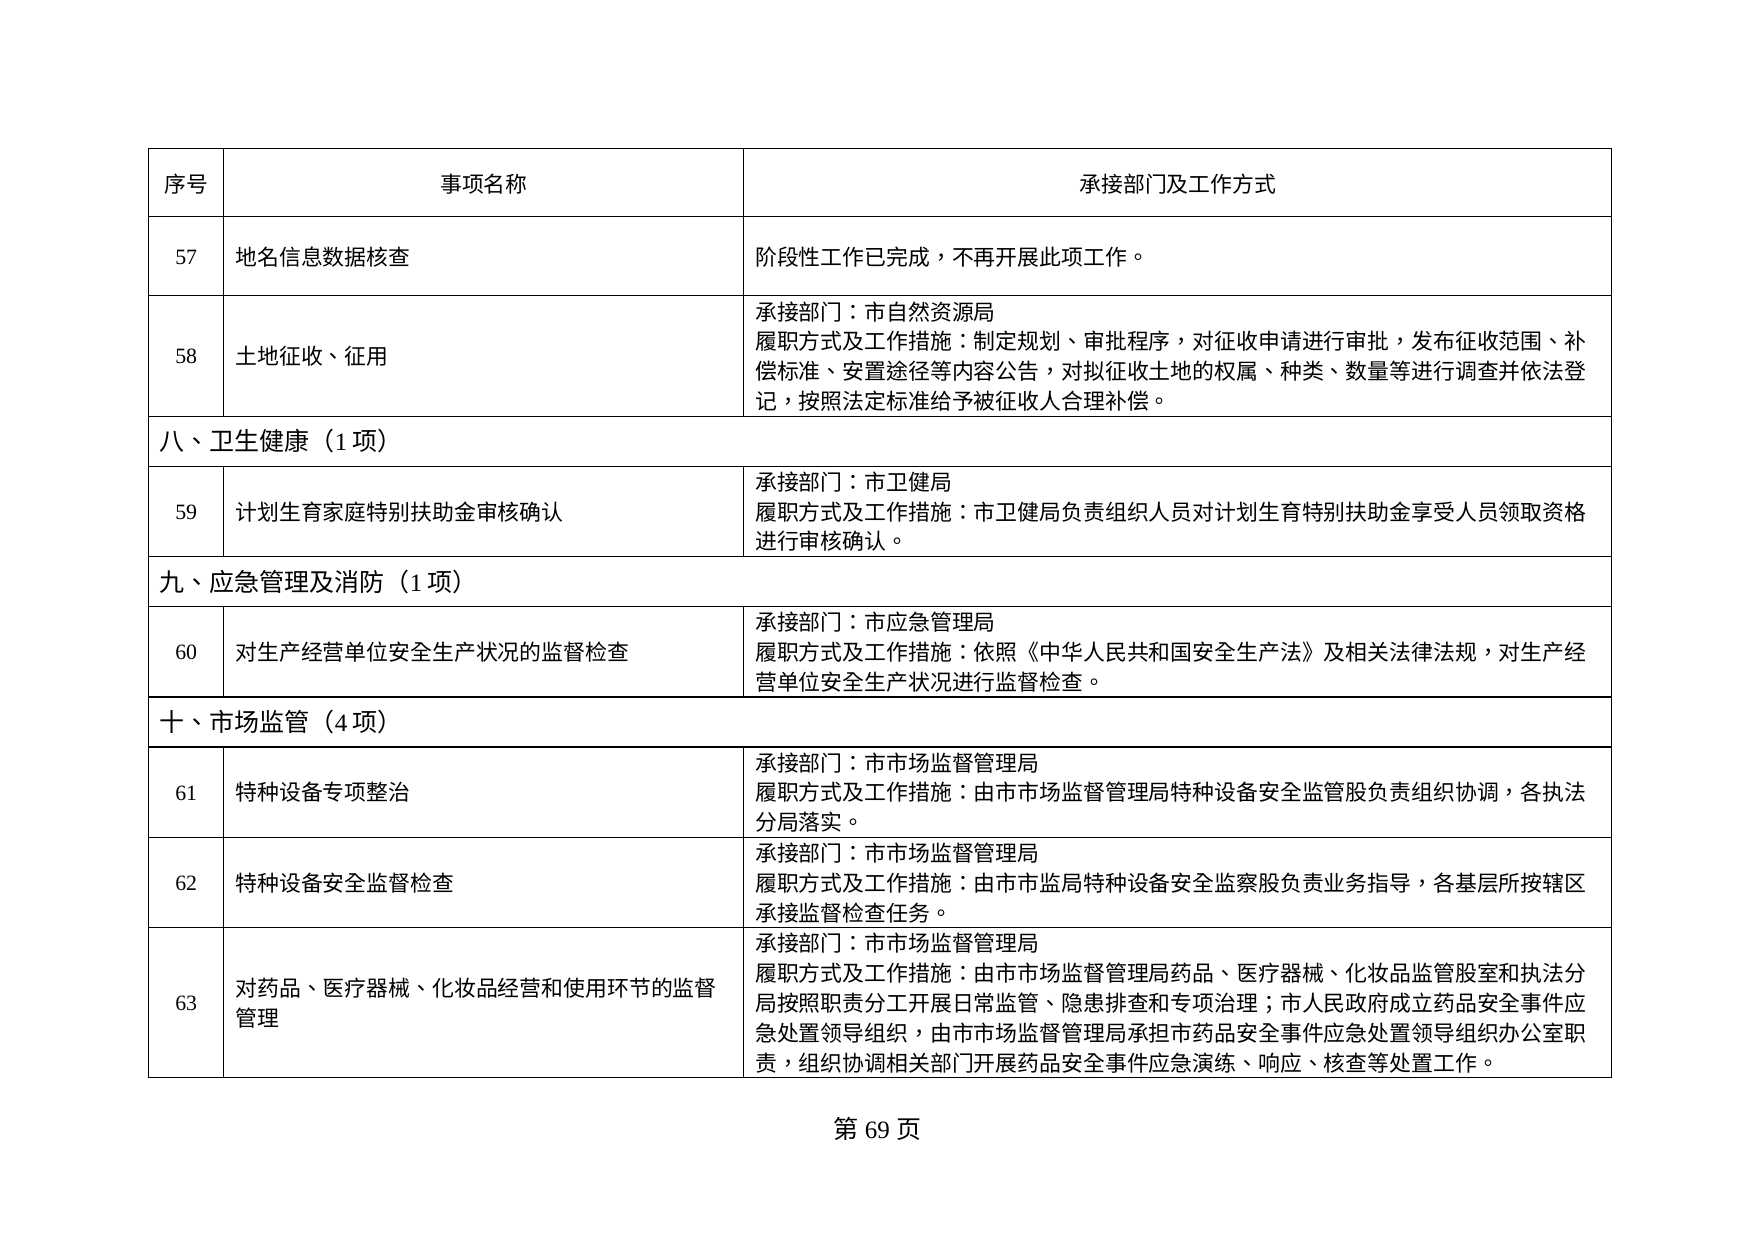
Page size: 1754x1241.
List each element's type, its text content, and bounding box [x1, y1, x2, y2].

table_cell 对药品、医疗器械、化妆品经营和使用环节的监督管理 [224, 928, 743, 1077]
table_cell 十、市场监管（4项） [149, 698, 1611, 746]
table_cell 承接部门：市市场监督管理局 履职方式及工作措施：由市市监局特种设备安全监察股负责业务指导，各基层所按辖区承接监督检查任务。 [744, 838, 1611, 927]
table_cell 承接部门：市市场监督管理局 履职方式及工作措施：由市市场监督管理局药品、医疗器械、化妆品监管股室和执法分局按照职责分工开展日常监管、隐患排查和专项治理；市人民政府成立药品安全事件应急处置领导组织，由市市场监督管理局承担市药品安全事件应急处置领导组织办公室职责，组织协调相关部门开展药品安全事件应急演练、响应、核查等处置工作。 [744, 928, 1611, 1077]
table_cell 计划生育家庭特别扶助金审核确认 [224, 467, 743, 556]
table_cell 62 [149, 838, 223, 927]
table_cell 57 [149, 217, 223, 295]
table_cell 58 [149, 296, 223, 416]
table_cell 九、应急管理及消防（1项） [149, 557, 1611, 606]
table_cell 地名信息数据核查 [224, 217, 743, 295]
table_cell 土地征收、征用 [224, 296, 743, 416]
table_header 序号 [149, 149, 223, 216]
table_cell 承接部门：市自然资源局 履职方式及工作措施：制定规划、审批程序，对征收申请进行审批，发布征收范围、补偿标准、安置途径等内容公告，对拟征收土地的权属、种类、数量等进行调查并依法登记，按照法定标准给予被征收人合理补偿。 [744, 296, 1611, 416]
table_cell 59 [149, 467, 223, 556]
table_cell 阶段性工作已完成，不再开展此项工作。 [744, 217, 1611, 295]
table_cell 特种设备专项整治 [224, 748, 743, 837]
table_header 承接部门及工作方式 [744, 149, 1611, 216]
table_cell 八、卫生健康（1项） [149, 417, 1611, 466]
table_cell 承接部门：市应急管理局 履职方式及工作措施：依照《中华人民共和国安全生产法》及相关法律法规，对生产经营单位安全生产状况进行监督检查。 [744, 607, 1611, 696]
table_cell 特种设备安全监督检查 [224, 838, 743, 927]
table_cell 60 [149, 607, 223, 696]
table_cell 61 [149, 748, 223, 837]
table_cell 承接部门：市卫健局 履职方式及工作措施：市卫健局负责组织人员对计划生育特别扶助金享受人员领取资格进行审核确认。 [744, 467, 1611, 556]
table_header 事项名称 [224, 149, 743, 216]
table_cell 63 [149, 928, 223, 1077]
table_cell 承接部门：市市场监督管理局 履职方式及工作措施：由市市场监督管理局特种设备安全监管股负责组织协调，各执法分局落实。 [744, 748, 1611, 837]
table_cell 对生产经营单位安全生产状况的监督检查 [224, 607, 743, 696]
